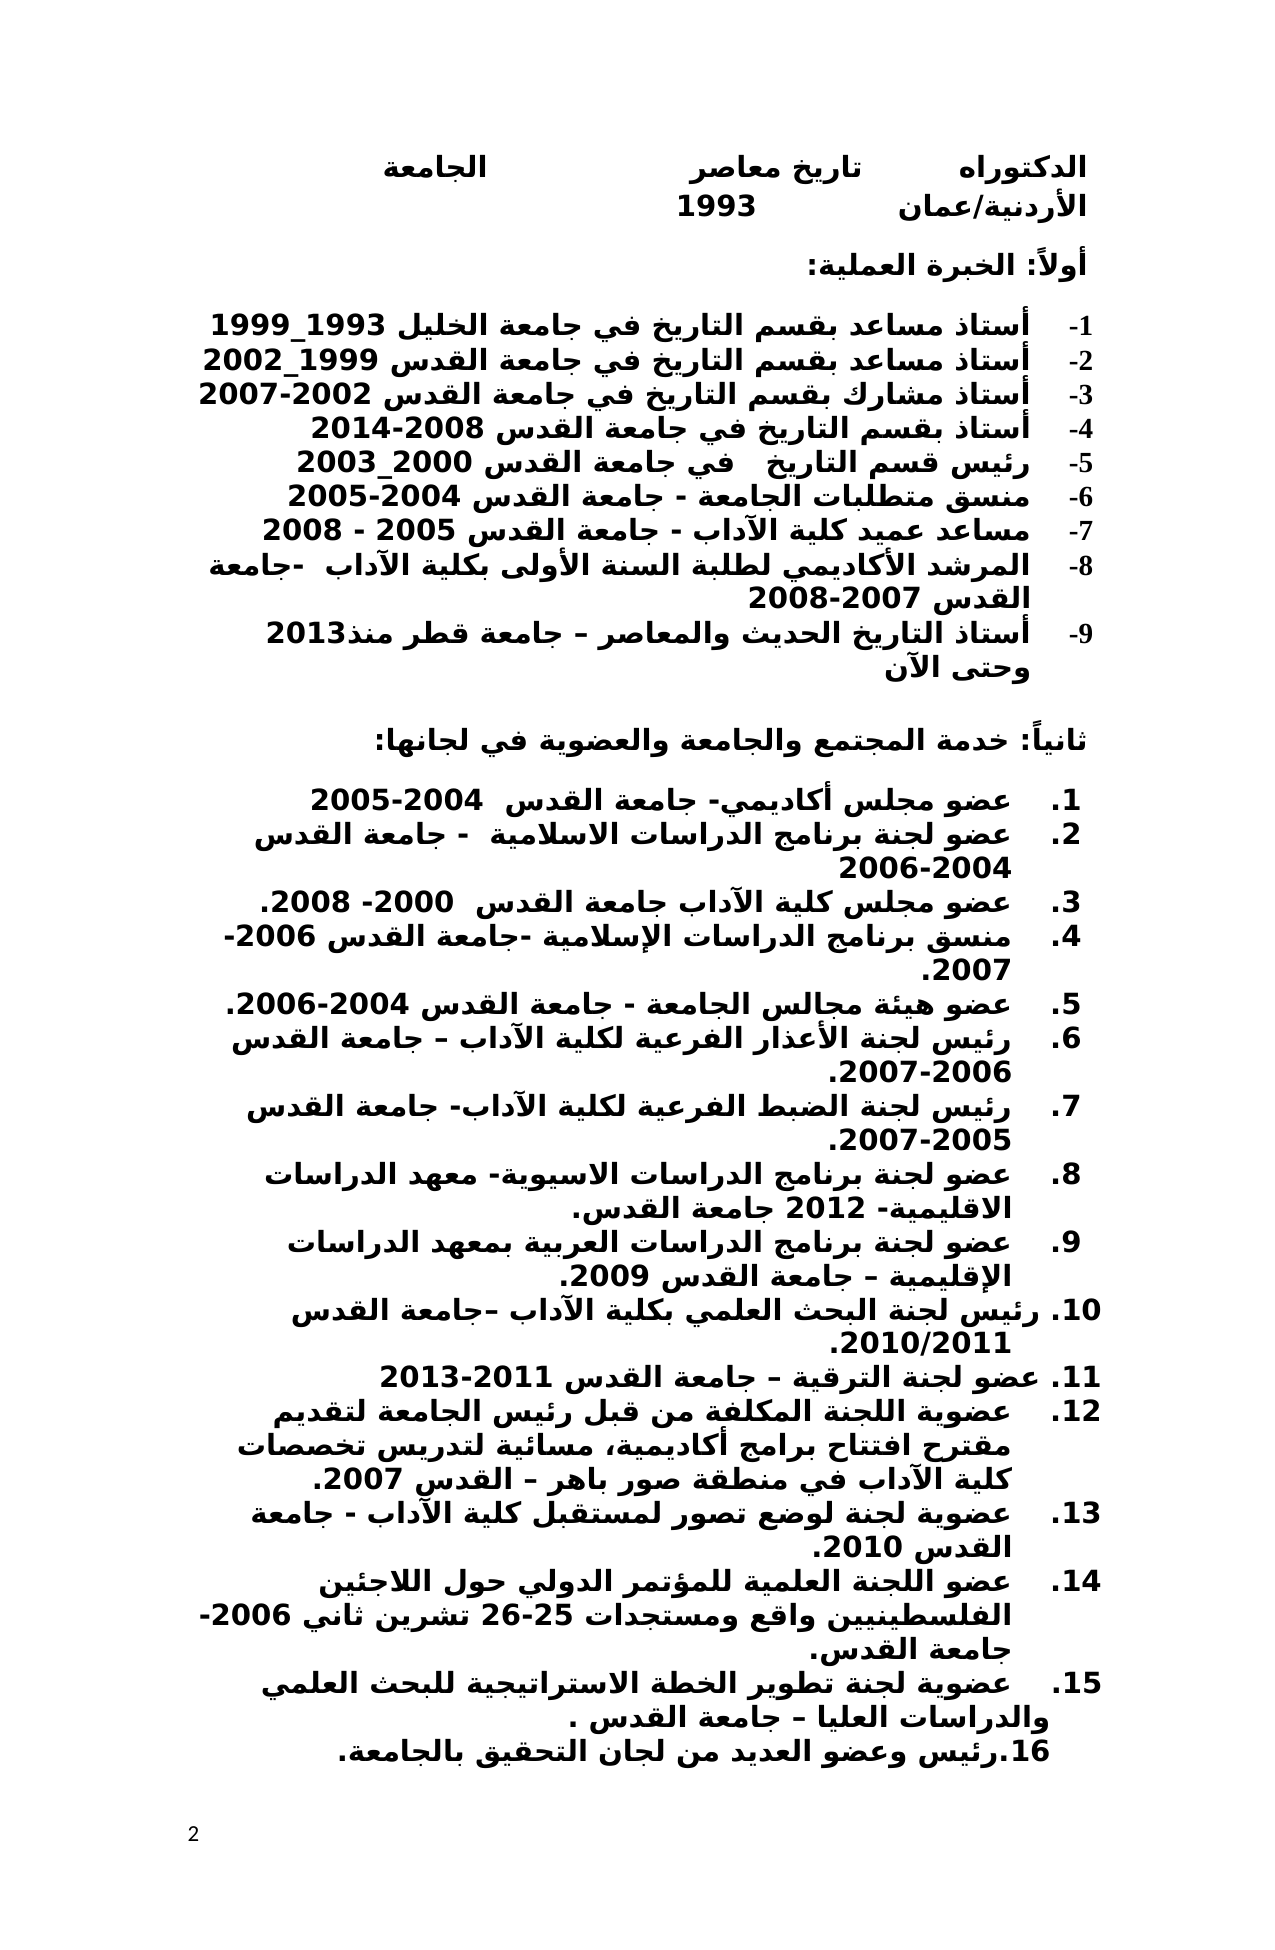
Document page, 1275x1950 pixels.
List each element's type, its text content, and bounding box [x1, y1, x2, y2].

text الدكتوراه تاريخ معاصر الجامعة الأردنية/عمان 1993 [187, 150, 1087, 223]
list رئيس لجنة الضبط الفرعية لكلية الآداب- جامعة القدس 2005-2007. [187, 1089, 1050, 1157]
list عضو لجنة برنامج الدراسات الاسلامية - جامعة القدس 2004-2006 [187, 817, 1050, 885]
list عضو لجنة الترقية – جامعة القدس 2011-2013 [187, 1361, 1050, 1395]
list أستاذ بقسم التاريخ في جامعة القدس 2008-2014 [187, 411, 1069, 445]
list عضو مجلس أكاديمي- جامعة القدس 2004-2005 [187, 783, 1050, 817]
text أولاً: الخبرة العملية: [187, 249, 1087, 283]
list أستاذ مشارك بقسم التاريخ في جامعة القدس 2002-2007 [187, 377, 1069, 411]
text ثانياً: خدمة المجتمع والجامعة والعضوية في لجانها: [187, 724, 1087, 758]
text 16.رئيس وعضو العديد من لجان التحقيق بالجامعة. [187, 1734, 1051, 1768]
list رئيس قسم التاريخ في جامعة القدس 2000_2003 [187, 445, 1069, 479]
list رئيس لجنة البحث العلمي بكلية الآداب –جامعة القدس 2010/2011. [187, 1293, 1050, 1361]
list أستاذ التاريخ الحديث والمعاصر – جامعة قطر منذ2013 وحتى الآن [187, 616, 1069, 684]
list مساعد عميد كلية الآداب - جامعة القدس 2005 - 2008 [187, 513, 1069, 548]
list عضو لجنة برنامج الدراسات العربية بمعهد الدراسات الإقليمية – جامعة القدس 2009. [187, 1225, 1050, 1293]
list المرشد الأكاديمي لطلبة السنة الأولى بكلية الآداب -جامعة القدس 2007-2008 [187, 548, 1069, 616]
list منسق برنامج الدراسات الإسلامية -جامعة القدس 2006-2007. [187, 919, 1050, 987]
list رئيس لجنة الأعذار الفرعية لكلية الآداب – جامعة القدس 2006-2007. [187, 1021, 1050, 1089]
list أستاذ مساعد بقسم التاريخ في جامعة الخليل 1993_1999 [187, 308, 1069, 343]
list عضو مجلس كلية الآداب جامعة القدس 2000- 2008. [187, 885, 1050, 919]
list عضو اللجنة العلمية للمؤتمر الدولي حول اللاجئين الفلسطينيين واقع ومستجدات 25-26 تشرين ثاني 2006- جامعة القدس. [187, 1564, 1050, 1666]
list أستاذ مساعد بقسم التاريخ في جامعة القدس 1999_2002 [187, 343, 1069, 377]
list عضو لجنة برنامج الدراسات الاسيوية- معهد الدراسات الاقليمية- 2012 جامعة القدس. [187, 1157, 1050, 1225]
list عضوية لجنة تطوير الخطة الاستراتيجية للبحث العلمي والدراسات العليا – جامعة القدس . [187, 1666, 1051, 1734]
list منسق متطلبات الجامعة - جامعة القدس 2004-2005 [187, 479, 1069, 513]
list عضوية لجنة لوضع تصور لمستقبل كلية الآداب - جامعة القدس 2010. [187, 1497, 1050, 1564]
list عضو هيئة مجالس الجامعة - جامعة القدس 2004-2006. [187, 987, 1050, 1021]
list عضوية اللجنة المكلفة من قبل رئيس الجامعة لتقديم مقترح افتتاح برامج أكاديمية، مسائية لتدريس تخصصات كلية الآداب في منطقة صور باهر – القدس 2007. [187, 1395, 1050, 1497]
